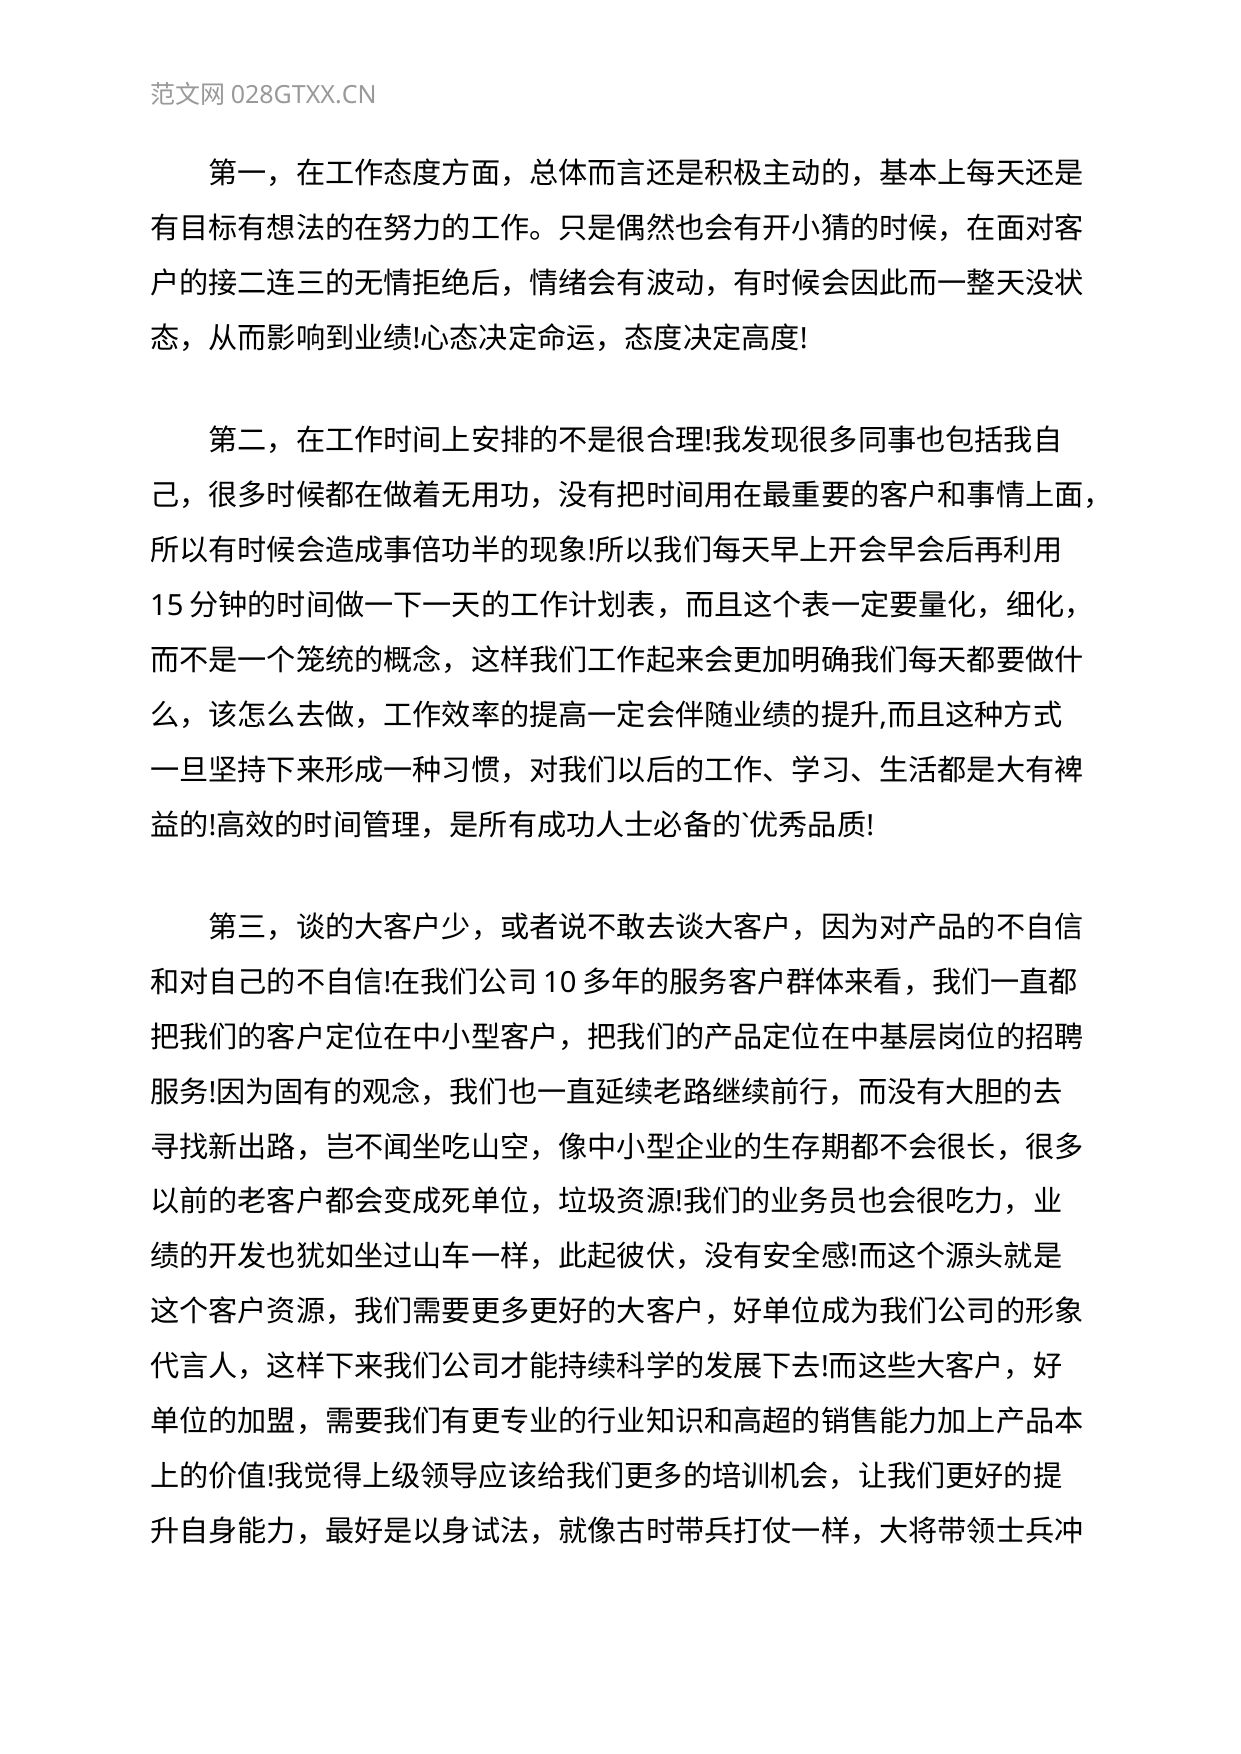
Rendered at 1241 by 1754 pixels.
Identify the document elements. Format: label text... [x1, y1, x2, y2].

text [150, 903, 1090, 1550]
text 第一，在工作态度方面，总体而言还是积极主动的，基本上每天还是有目标有想法的在努力的工作。只是偶然也会有开小猜的时候，在面对客户的接二连三的无情拒绝后，情绪会有波动，有时候会因此而一整天没状态，从而影响到业绩!心态决定命运，态度决定高度! [150, 150, 1090, 357]
text 第二，在工作时间上安排的不是很合理!我发现很多同事也包括我自己，很多时候都在做着无用功，没有把时间用在最重要的客户和事情上面，所以有时候会造成事倍功半的现象!所以我们每天早上开会早会后再利用15分钟的时间做一下一天的工作计划表，而且这个表一定要量化，细化，而不是一个笼统的概念，这样我们工作起来会更加明确我们每天都要做什么，该怎么去做，工作效率的提高一定会伴随业绩的提升,而且这种方式一旦坚持下来形成一种习惯，对我们以后的工作、学习、生活都是大有裨益的!高效的时间管理，是所有成功人士必备的`优秀品质! [150, 417, 1090, 844]
